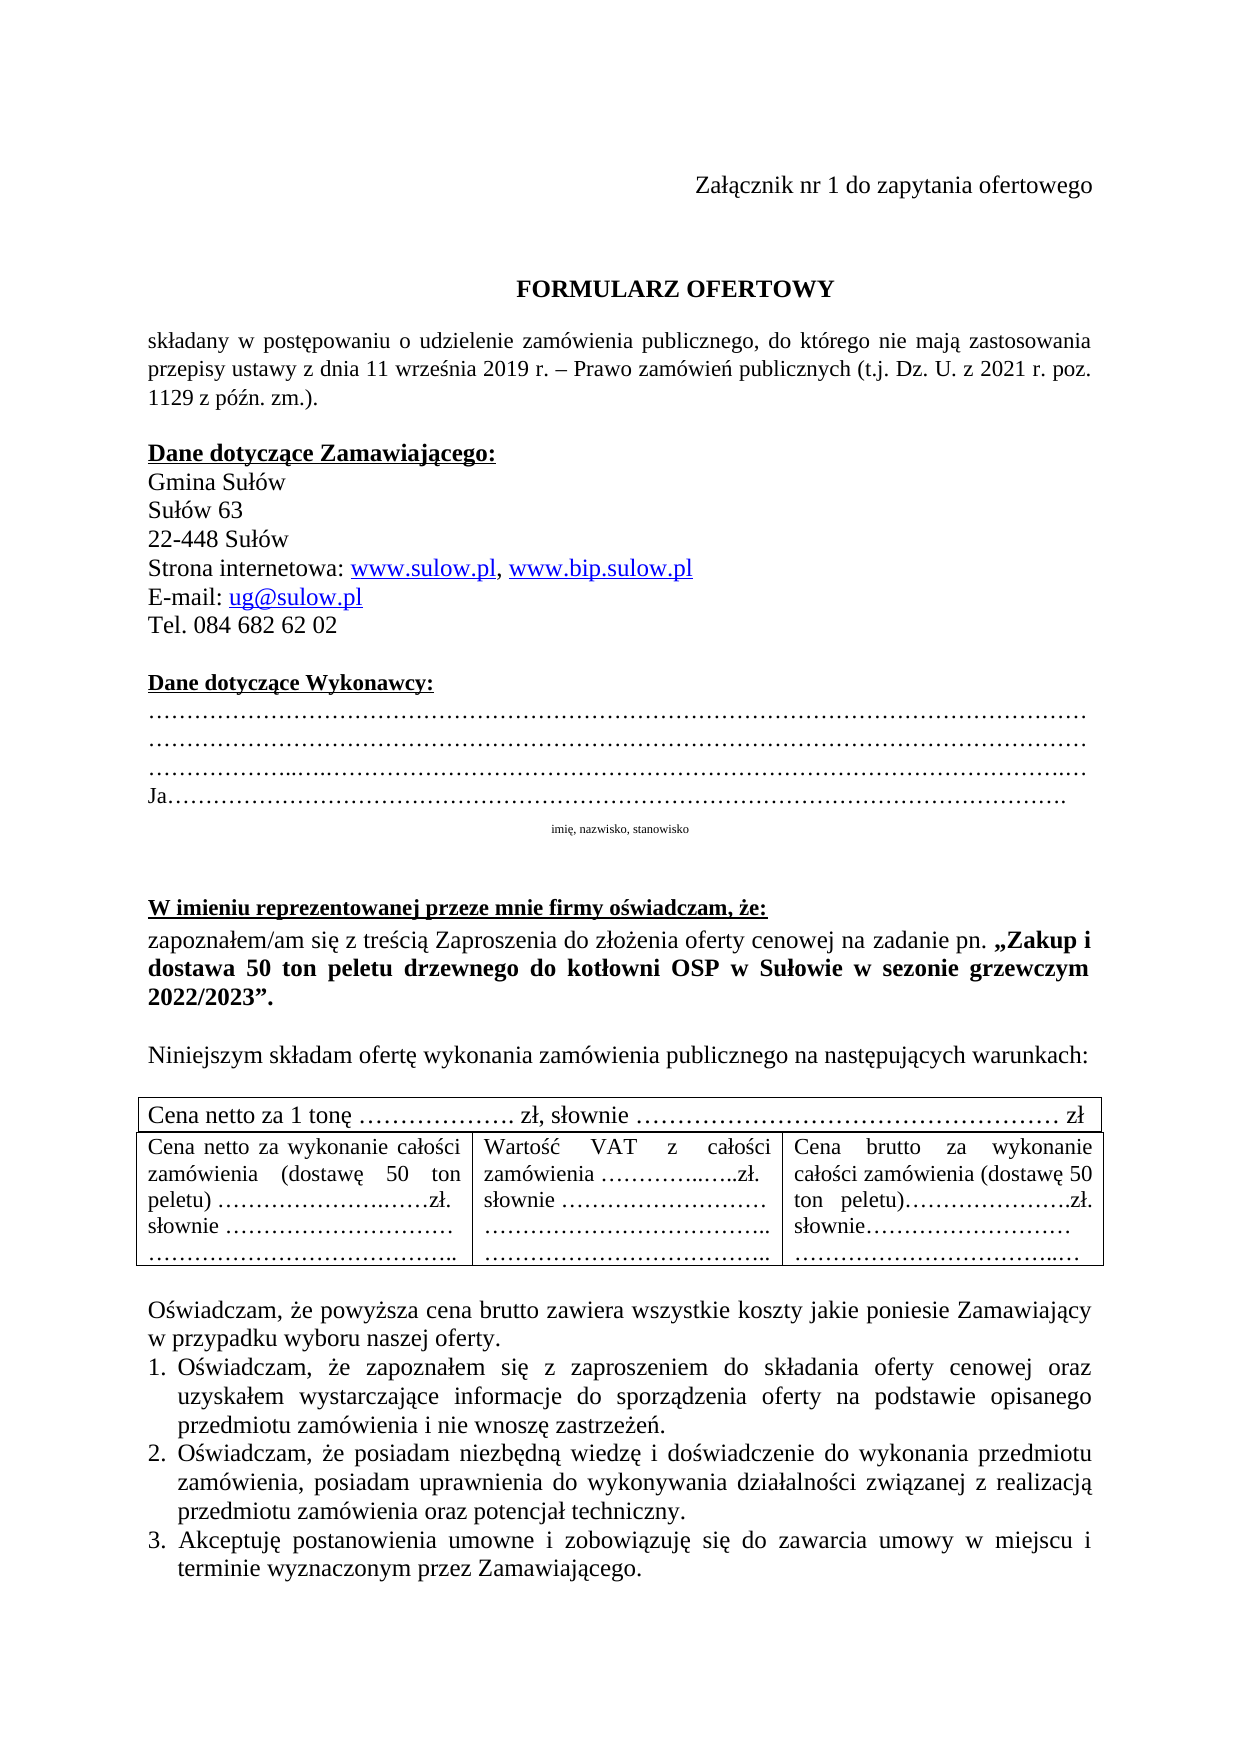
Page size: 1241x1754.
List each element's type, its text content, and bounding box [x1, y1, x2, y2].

text 3. Akceptuję postanowienia umowne i zobowiązuję się do zawarcia umowy w miejscu i terminie wyznaczonym przez Zamawiającego. [148, 1525, 1093, 1582]
list Sułów 63 [148, 496, 1093, 524]
list E-mail: ug@sulow.pl [223, 582, 1093, 611]
text Tel. 084 682 62 02 [148, 611, 1093, 639]
table_header Cena netto za wykonanie całości zamówienia (dostawę 50 ton peletu) ………………….……zł. słownie ………………………… ………………………………….. [137, 1133, 472, 1265]
text zapoznałem/am się z treścią Zaproszenia do złożenia oferty cenowej na zadanie pn. „Zakup i dostawa 50 ton peletu drzewnego do kotłowni OSP w Sułowie w sezonie grzewczym 2022/2023”. [148, 925, 1091, 1011]
text W imieniu reprezentowanej przeze mnie firmy oświadczam, że: [148, 894, 1093, 921]
text Strona internetowa: www.sulow.pl, www.bip.sulow.pl [344, 553, 1093, 582]
text 1. Oświadczam, że zapoznałem się z zaproszeniem do składania oferty cenowej oraz uzyskałem wystarczające informacje do sporządzenia oferty na podstawie opisanego przedmiotu zamówienia i nie wnoszę zastrzeżeń. [148, 1352, 1093, 1438]
text imię, nazwisko, stanowisko [148, 808, 1093, 836]
text Załącznik nr 1 do zapytania ofertowego [442, 171, 1093, 199]
text Niniejszym składam ofertę wykonania zamówienia publicznego na następujących warunkach: [148, 1040, 1093, 1068]
text Gmina Sułów [148, 467, 1093, 496]
list 22-448 Sułów [148, 524, 1093, 553]
text Oświadczam, że powyższa cena brutto zawiera wszystkie koszty jakie poniesie Zamawiający w przypadku wyboru naszej oferty. [148, 1295, 1093, 1352]
text Cena netto za 1 tonę ………………. zł, słownie …………………………………………… zł [139, 1098, 1101, 1131]
text składany w postępowaniu o udzielenie zamówienia publicznego, do którego nie mają zastosowania przepisy ustawy z dnia 11 września 2019 r. – Prawo zamówień publicznych (t.j. Dz. U. z 2021 r. poz. 1129 z późn. zm.). [148, 326, 1093, 410]
text 2. Oświadczam, że posiadam niezbędną wiedzę i doświadczenie do wykonania przedmiotu zamówienia, posiadam uprawnienia do wykonywania działalności związanej z realizacją przedmiotu zamówienia oraz potencjał techniczny. [148, 1438, 1093, 1525]
text …………………………………………………………………………………………………………………………………………………………………………………………………………………………………………..….…………………………………………………………………………………….…Ja………………………………………………………………………………………………………. [148, 696, 1093, 808]
table_header Cena brutto za wykonanie całości zamówienia (dostawę 50 ton peletu)………………….zł. słownie……………………………………………………..… [783, 1133, 1103, 1265]
table_header Wartość VAT z całości zamówienia …………..…..zł. słownie ……………………… ……………………………….. ……………………………….. [473, 1133, 782, 1265]
text Dane dotyczące Wykonawcy: [148, 667, 1093, 696]
text Dane dotyczące Zamawiającego: [148, 438, 1093, 467]
text FORMULARZ OFERTOWY [442, 274, 1093, 303]
